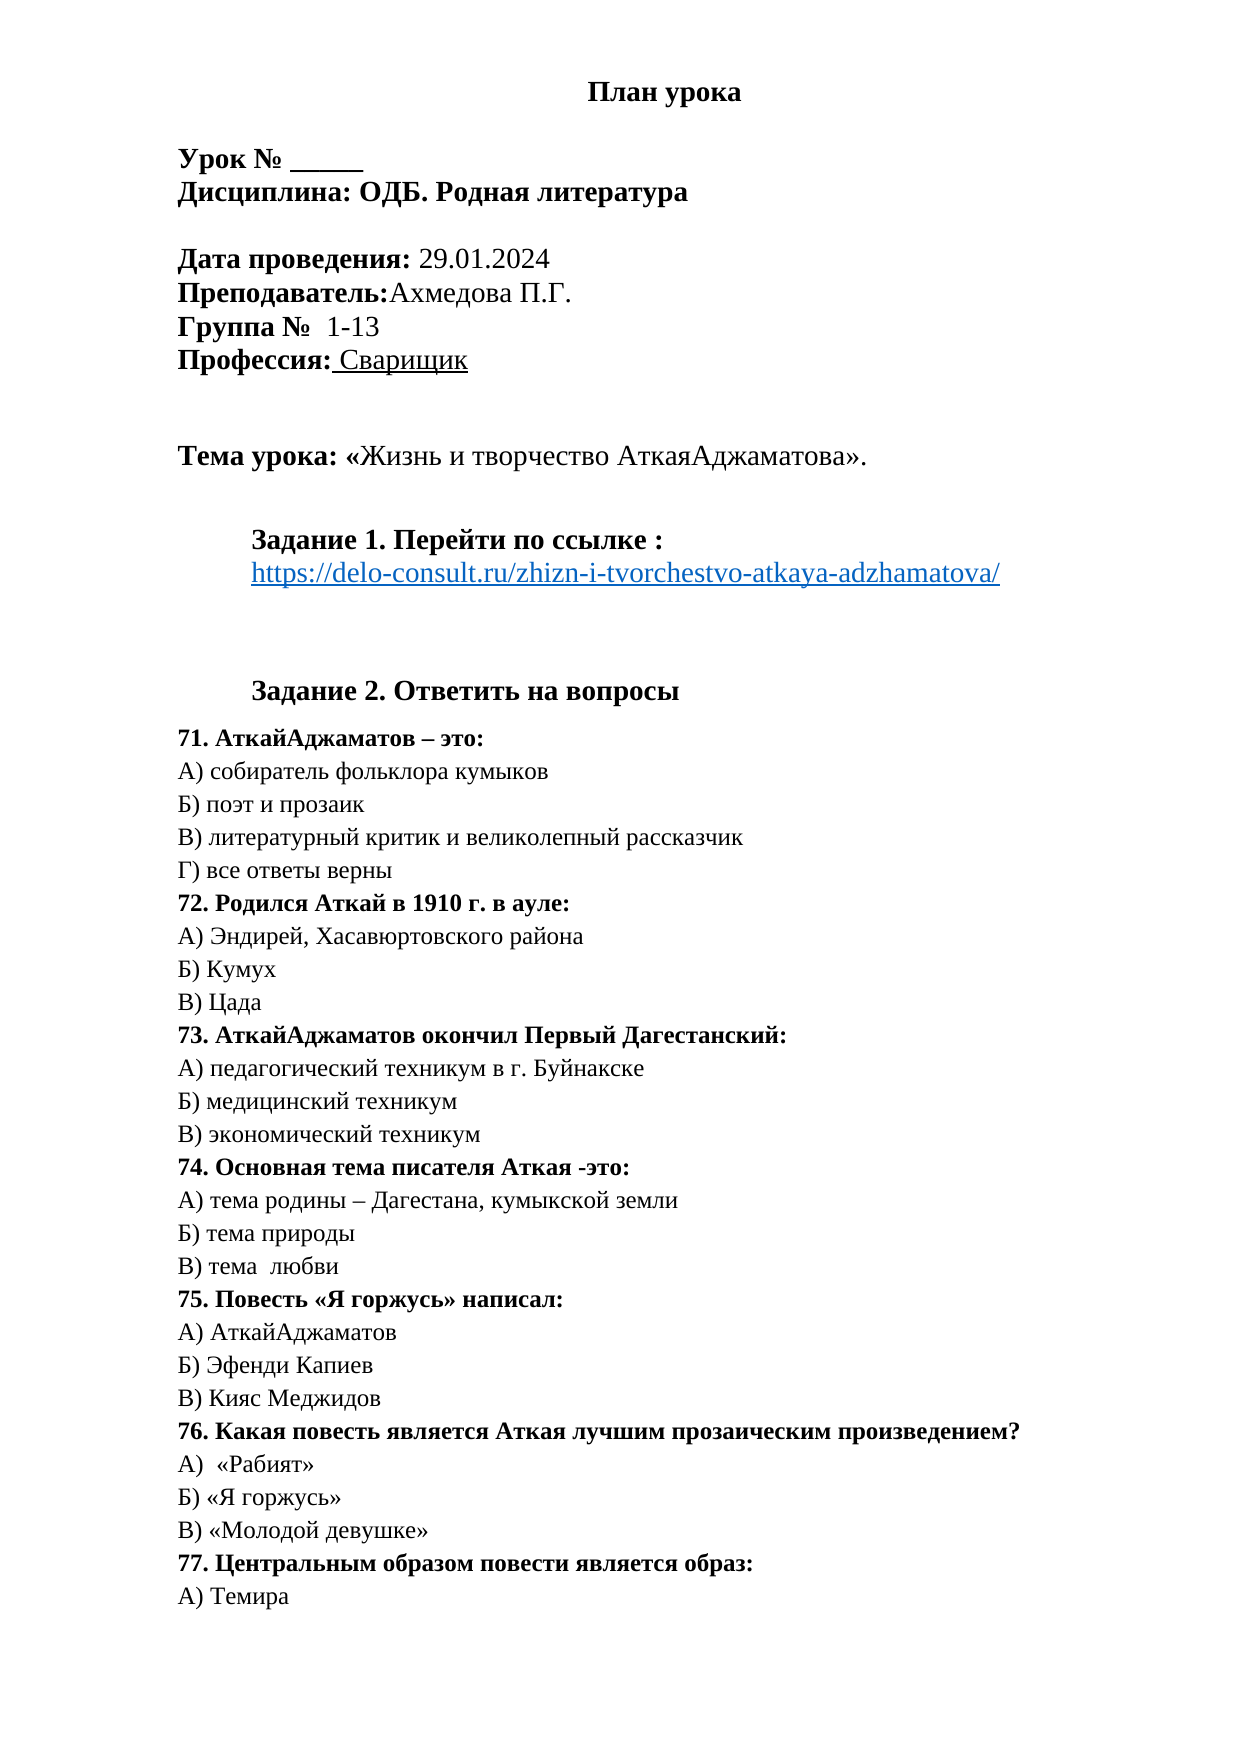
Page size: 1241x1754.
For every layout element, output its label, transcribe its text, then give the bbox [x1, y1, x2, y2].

text Профессия: Сварищик [177, 342, 1152, 376]
text А) Темира [177, 1581, 1152, 1610]
text Б) поэт и прозаик [177, 789, 1152, 818]
text План урока [177, 74, 1152, 107]
text В) тема любви [177, 1251, 1152, 1280]
text Задание 2. Ответить на вопросы [177, 673, 1152, 706]
text Урок № _____ [177, 141, 1152, 174]
text Дисциплина: ОДБ. Родная литература [177, 174, 1152, 208]
text А) собиратель фольклора кумыков [177, 756, 1152, 784]
text В) Цада [177, 987, 1152, 1016]
text 72. Родился Аткай в 1910 г. в ауле: [177, 888, 1152, 917]
text Дата проведения: 29.01.2024 [177, 242, 1152, 275]
text А) тема родины – Дагестана, кумыкской земли [177, 1185, 1152, 1214]
text https://delo-consult.ru/zhizn-i-tvorchestvo-atkaya-adzhamatova/ [177, 555, 1152, 589]
text Задание 1. Перейти по ссылке : [177, 522, 1152, 555]
text Б) «Я горжусь» [177, 1482, 1152, 1511]
text Преподаватель:Ахмедова П.Г. [177, 275, 1152, 309]
text А) «Рабият» [177, 1449, 1152, 1478]
text А) педагогический техникум в г. Буйнакске [177, 1053, 1152, 1082]
text 76. Какая повесть является Аткая лучшим прозаическим произведением? [177, 1416, 1152, 1445]
text 71. АткайАджаматов – это: [177, 723, 1152, 752]
text Группа № 1-13 [177, 309, 1152, 342]
text В) Кияс Меджидов [177, 1383, 1152, 1412]
text В) литературный критик и великолепный рассказчик [177, 822, 1152, 851]
text А) Эндирей, Хасавюртовского района [177, 921, 1152, 950]
text В) экономический техникум [177, 1119, 1152, 1148]
text Б) тема природы [177, 1218, 1152, 1247]
text 77. Центральным образом повести является образ: [177, 1548, 1152, 1577]
text 75. Повесть «Я горжусь» написал: [177, 1284, 1152, 1313]
text Б) Кумух [177, 954, 1152, 983]
text Б) Эфенди Капиев [177, 1350, 1152, 1379]
text В) «Молодой девушке» [177, 1515, 1152, 1544]
text 73. АткайАджаматов окончил Первый Дагестанский: [177, 1020, 1152, 1049]
text Г) все ответы верны [177, 855, 1152, 884]
text Б) медицинский техникум [177, 1086, 1152, 1115]
text 74. Основная тема писателя Аткая -это: [177, 1152, 1152, 1181]
text А) АткайАджаматов [177, 1317, 1152, 1346]
text Тема урока: «Жизнь и творчество АткаяАджаматова». [177, 438, 1152, 472]
